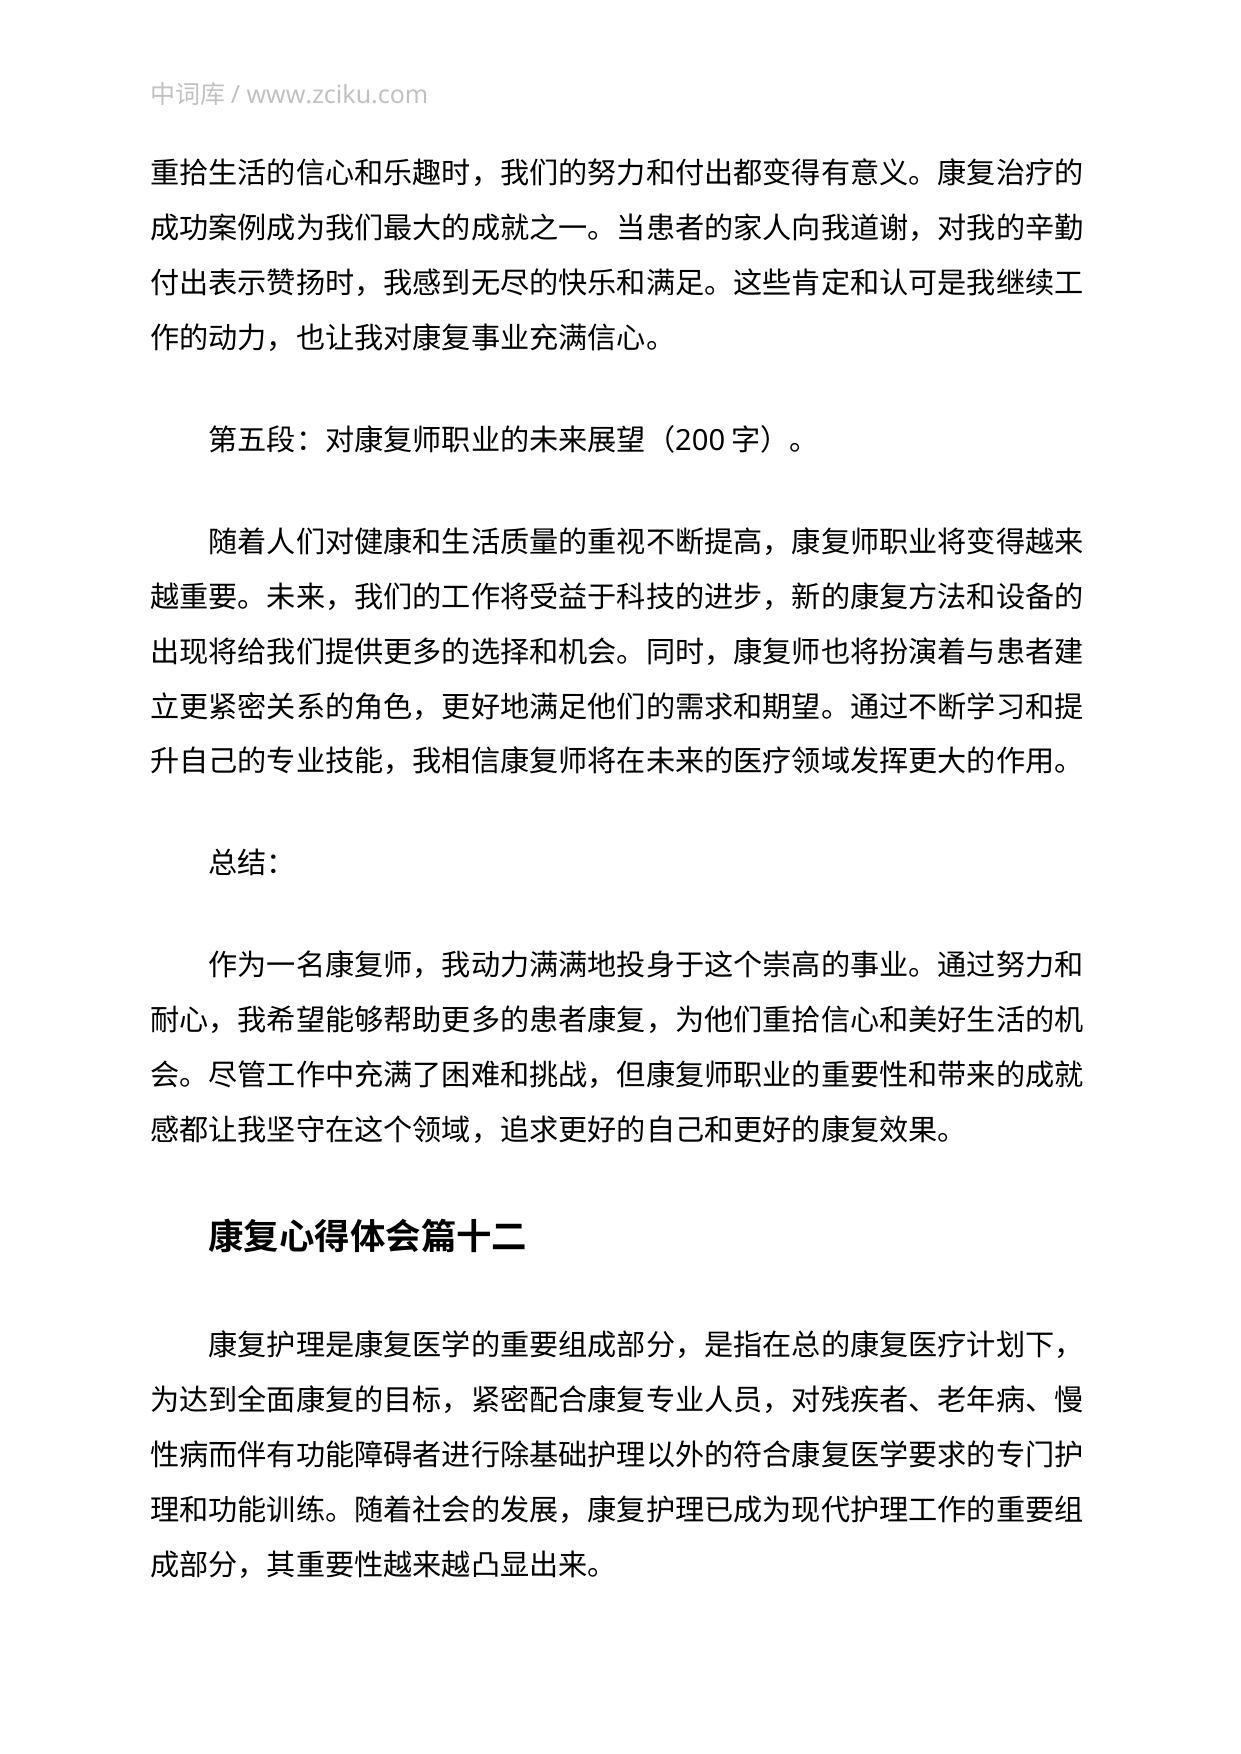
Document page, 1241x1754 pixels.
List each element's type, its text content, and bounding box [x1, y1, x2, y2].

text 第五段：对康复师职业的未来展望（200字）。 [150, 416, 1090, 459]
text 作为一名康复师，我动力满满地投身于这个崇高的事业。通过努力和耐心，我希望能够帮助更多的患者康复，为他们重拾信心和美好生活的机会。尽管工作中充满了困难和挑战，但康复师职业的重要性和带来的成就感都让我坚守在这个领域，追求更好的自己和更好的康复效果。 [150, 942, 1090, 1148]
text 康复护理是康复医学的重要组成部分，是指在总的康复医疗计划下，为达到全面康复的目标，紧密配合康复专业人员，对残疾者、老年病、慢性病而伴有功能障碍者进行除基础护理以外的符合康复医学要求的专门护理和功能训练。随着社会的发展，康复护理已成为现代护理工作的重要组成部分，其重要性越来越凸显出来。 [150, 1321, 1090, 1583]
text 随着人们对健康和生活质量的重视不断提高，康复师职业将变得越来越重要。未来，我们的工作将受益于科技的进步，新的康复方法和设备的出现将给我们提供更多的选择和机会。同时，康复师也将扮演着与患者建立更紧密关系的角色，更好地满足他们的需求和期望。通过不断学习和提升自己的专业技能，我相信康复师将在未来的医疗领域发挥更大的作用。 [150, 518, 1090, 780]
text 总结： [150, 840, 1090, 882]
text 康复心得体会篇十二 [150, 1208, 1090, 1259]
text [150, 150, 1090, 357]
